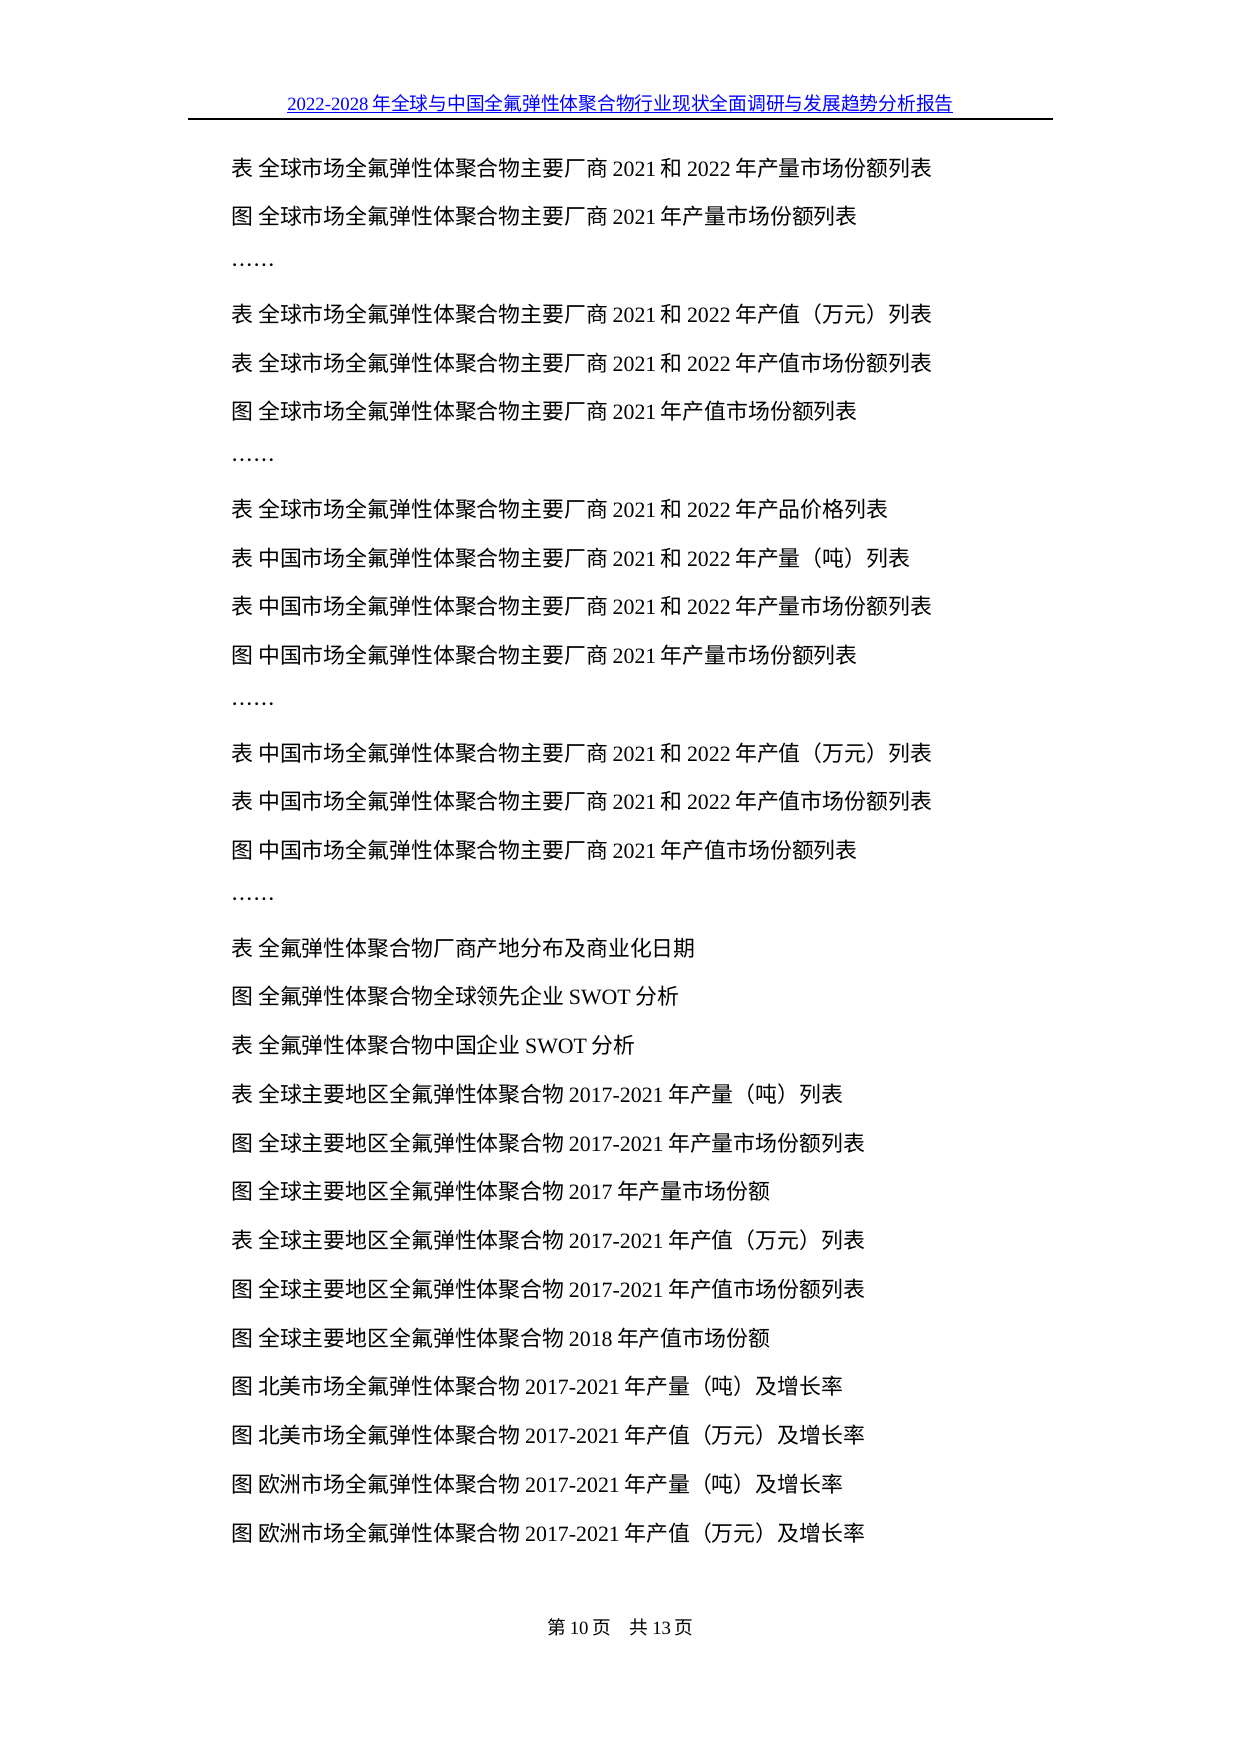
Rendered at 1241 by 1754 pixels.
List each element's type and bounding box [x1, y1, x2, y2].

text [187, 150, 1053, 1548]
